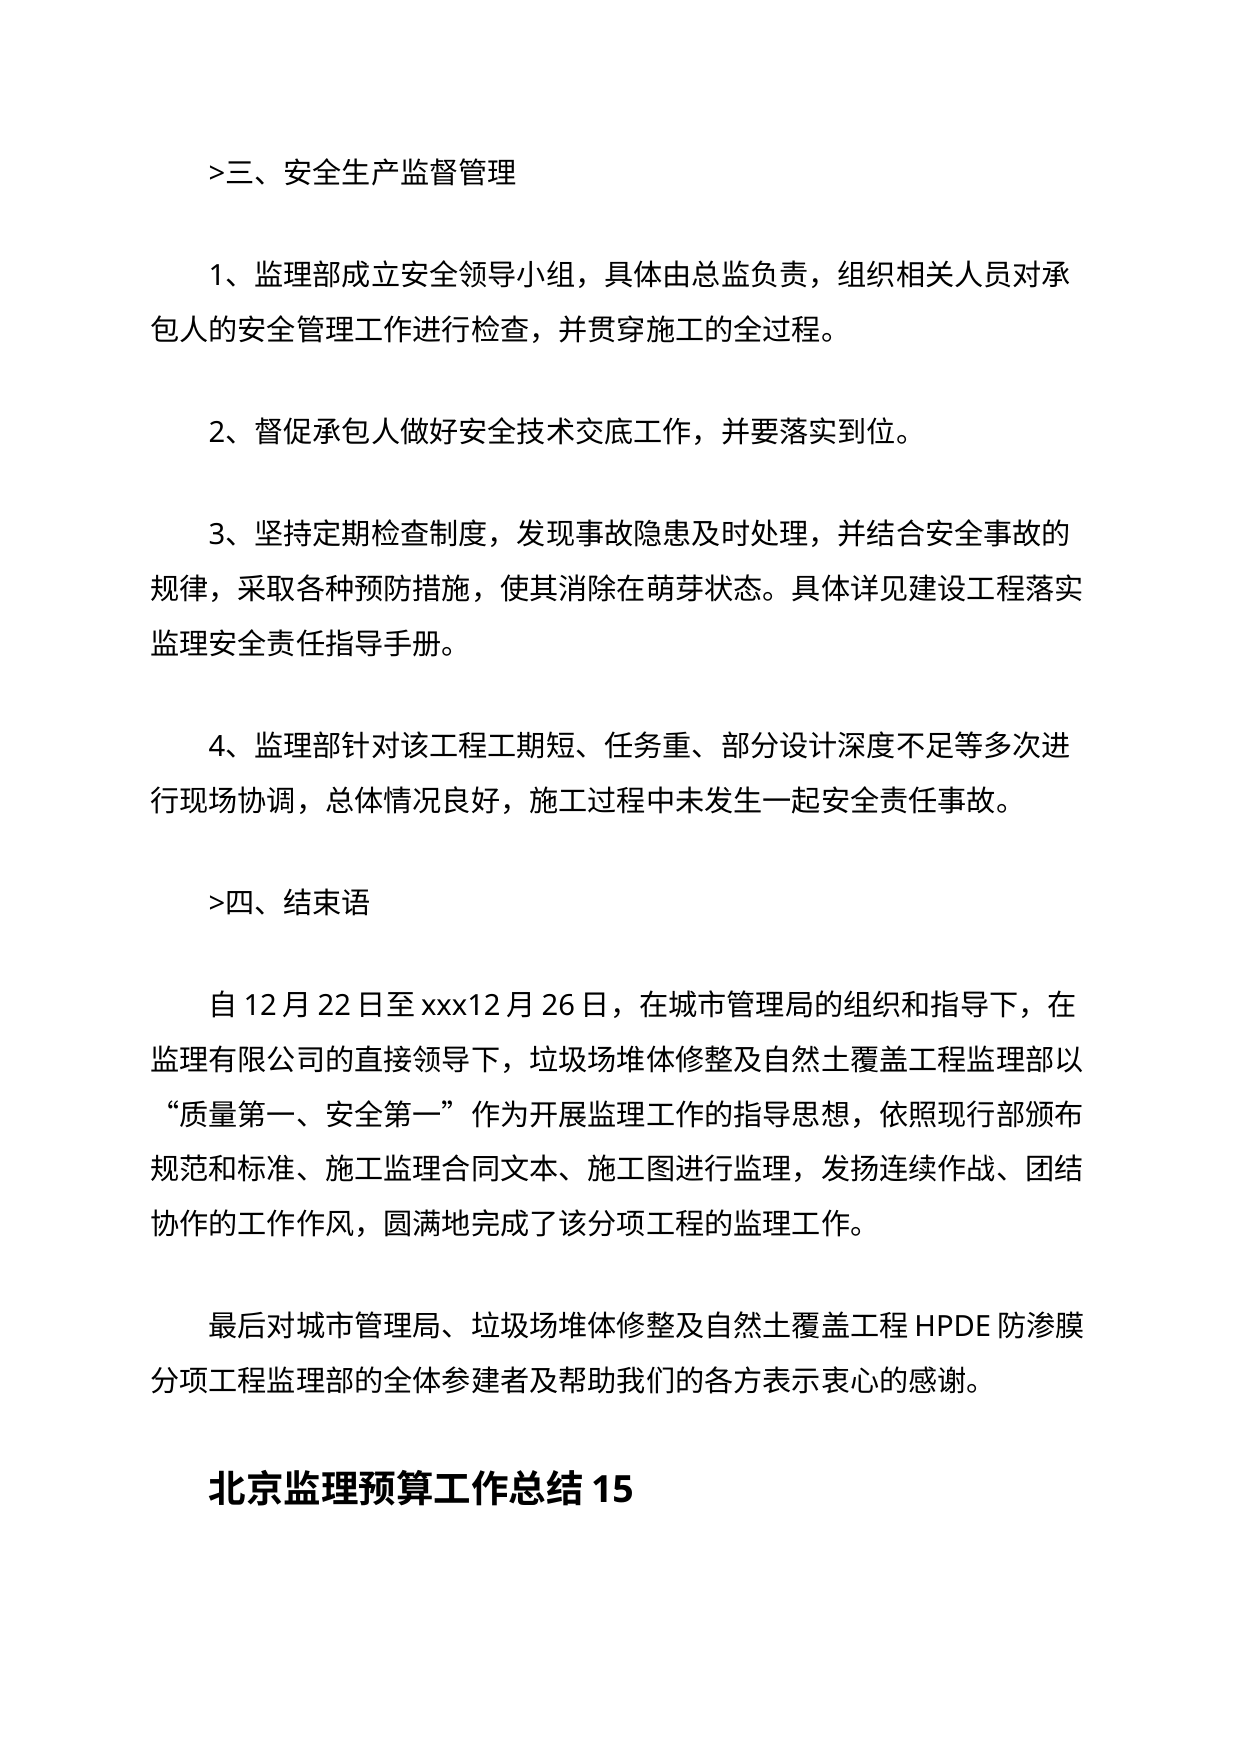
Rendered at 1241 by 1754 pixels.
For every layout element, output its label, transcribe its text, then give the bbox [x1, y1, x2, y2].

text >四、结束语 [150, 879, 1090, 922]
text 最后对城市管理局、垃圾场堆体修整及自然土覆盖工程HPDE防渗膜分项工程监理部的全体参建者及帮助我们的各方表示衷心的感谢。 [150, 1303, 1090, 1400]
text >三、安全生产监督管理 [150, 150, 1090, 192]
text 1、监理部成立安全领导小组，具体由总监负责，组织相关人员对承包人的安全管理工作进行检查，并贯穿施工的全过程。 [150, 252, 1090, 349]
text 自12月22日至xxx12月26日，在城市管理局的组织和指导下，在监理有限公司的直接领导下，垃圾场堆体修整及自然土覆盖工程监理部以“质量第一、安全第一”作为开展监理工作的指导思想，依照现行部颁布规范和标准、施工监理合同文本、施工图进行监理，发扬连续作战、团结协作的工作作风，圆满地完成了该分项工程的监理工作。 [150, 981, 1090, 1243]
text 3、坚持定期检查制度，发现事故隐患及时处理，并结合安全事故的规律，采取各种预防措施，使其消除在萌芽状态。具体详见建设工程落实监理安全责任指导手册。 [150, 511, 1090, 663]
text 4、监理部针对该工程工期短、任务重、部分设计深度不足等多次进行现场协调，总体情况良好，施工过程中未发生一起安全责任事故。 [150, 722, 1090, 820]
text 2、督促承包人做好安全技术交底工作，并要落实到位。 [150, 409, 1090, 451]
text 北京监理预算工作总结15 [150, 1459, 1090, 1514]
